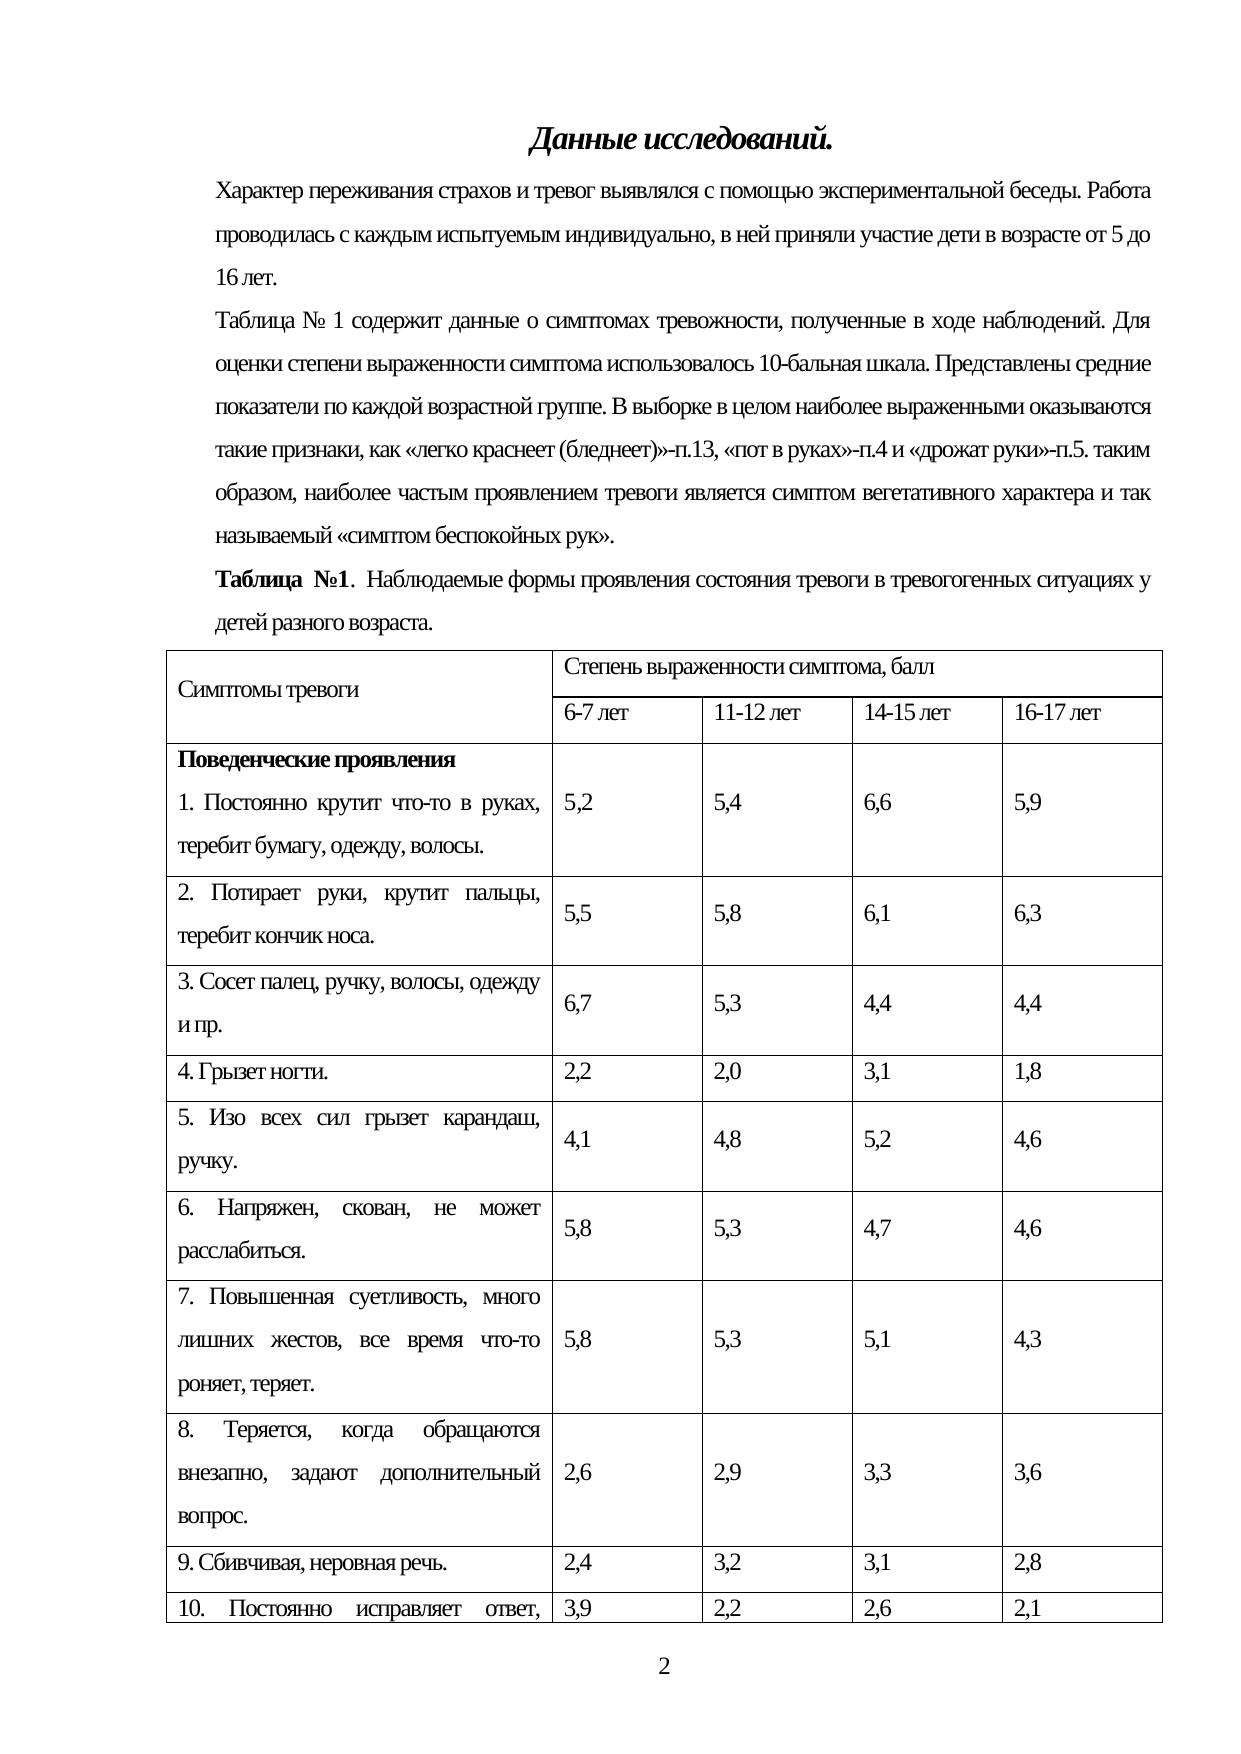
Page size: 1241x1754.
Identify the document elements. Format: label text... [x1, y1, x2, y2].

text Таблица №1. Наблюдаемые формы проявления состояния тревоги в тревогогенных ситуациях у детей разного возраста. [215, 564, 1152, 636]
table_cell 3. Сосет палец, ручку, волосы, одежду и пр. [167, 966, 552, 1055]
table_cell 3,6 [1003, 1414, 1162, 1546]
table_cell 5,3 [703, 966, 852, 1055]
table_cell 2,2 [703, 1593, 852, 1622]
table_cell 5,5 [553, 877, 702, 965]
table_header Симптомы тревоги [167, 651, 552, 743]
text Данные исследований. [215, 118, 1152, 156]
table_cell 4,6 [1003, 1102, 1162, 1191]
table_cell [167, 1593, 552, 1622]
text Таблица № 1 содержит данные о симптомах тревожности, полученные в ходе наблюдений. Для оценки степени выраженности симптома использовалось 10-бальная шкала. Представлены средние показатели по каждой возрастной группе. В выборке в целом наиболее выраженными оказываются такие признаки, как «легко краснеет (бледнеет)»-п.13, «пот в руках»-п.4 и «дрожат руки»-п.5. таким образом, наиболее частым проявлением тревоги является симптом вегетативного характера и так называемый «симптом беспокойных рук». [215, 305, 1152, 549]
table_cell 1,8 [1003, 1056, 1162, 1101]
table_cell Поведенческие проявления 1. Постоянно крутит что-то в руках, теребит бумагу, одежду, волосы. [167, 744, 552, 876]
table_cell 5,2 [853, 1102, 1002, 1191]
table_cell 2,9 [703, 1414, 852, 1546]
table_cell 5,9 [1003, 744, 1162, 876]
table_cell 7. Повышенная суетливость, много лишних жестов, все время что-то роняет, теряет. [167, 1281, 552, 1413]
table_cell 6,3 [1003, 877, 1162, 965]
table_cell 3,9 [553, 1593, 702, 1622]
text Характер переживания страхов и тревог выявлялся с помощью экспериментальной беседы. Работа проводилась с каждым испытуемым индивидуально, в ней приняли участие дети в возрасте от 5 до 16 лет. [215, 176, 1152, 291]
table_cell 4,6 [1003, 1192, 1162, 1280]
table_cell 2,6 [553, 1414, 702, 1546]
table_cell 5. Изо всех сил грызет карандаш, ручку. [167, 1102, 552, 1191]
table_cell 2,1 [1003, 1593, 1162, 1622]
table_cell 5,8 [553, 1192, 702, 1280]
table_cell 4,1 [553, 1102, 702, 1191]
table_cell 5,8 [553, 1281, 702, 1413]
table_cell 4,7 [853, 1192, 1002, 1280]
table_cell 3,1 [853, 1056, 1002, 1101]
table_cell 4,8 [703, 1102, 852, 1191]
table_cell 3,1 [853, 1547, 1002, 1592]
table_cell 5,3 [703, 1192, 852, 1280]
table_cell 2,2 [553, 1056, 702, 1101]
table_cell 9. Сбивчивая, неровная речь. [167, 1547, 552, 1592]
table_cell 6,7 [553, 966, 702, 1055]
table_cell 16-17 лет [1003, 698, 1162, 743]
table_cell 5,8 [703, 877, 852, 965]
table_cell 14-15 лет [853, 698, 1002, 743]
table_cell 4,4 [1003, 966, 1162, 1055]
table_cell 4. Грызет ногти. [167, 1056, 552, 1101]
table_cell 2,0 [703, 1056, 852, 1101]
table_cell 6,1 [853, 877, 1002, 965]
table_cell 11-12 лет [703, 698, 852, 743]
table_cell 2,8 [1003, 1547, 1162, 1592]
table_cell 5,2 [553, 744, 702, 876]
table_header Степень выраженности симптома, балл [553, 651, 1162, 696]
table_cell 5,3 [703, 1281, 852, 1413]
table_cell 2,4 [553, 1547, 702, 1592]
table_cell 2. Потирает руки, крутит пальцы, теребит кончик носа. [167, 877, 552, 965]
table_cell 4,4 [853, 966, 1002, 1055]
table_cell 3,3 [853, 1414, 1002, 1546]
table_cell 6-7 лет [553, 698, 702, 743]
table_cell 6,6 [853, 744, 1002, 876]
table_cell 8. Теряется, когда обращаются внезапно, задают дополнительный вопрос. [167, 1414, 552, 1546]
table_cell 3,2 [703, 1547, 852, 1592]
table_cell 5,1 [853, 1281, 1002, 1413]
table_cell 4,3 [1003, 1281, 1162, 1413]
table_cell 6. Напряжен, скован, не может расслабиться. [167, 1192, 552, 1280]
table_cell 5,4 [703, 744, 852, 876]
table_cell 2,6 [853, 1593, 1002, 1622]
